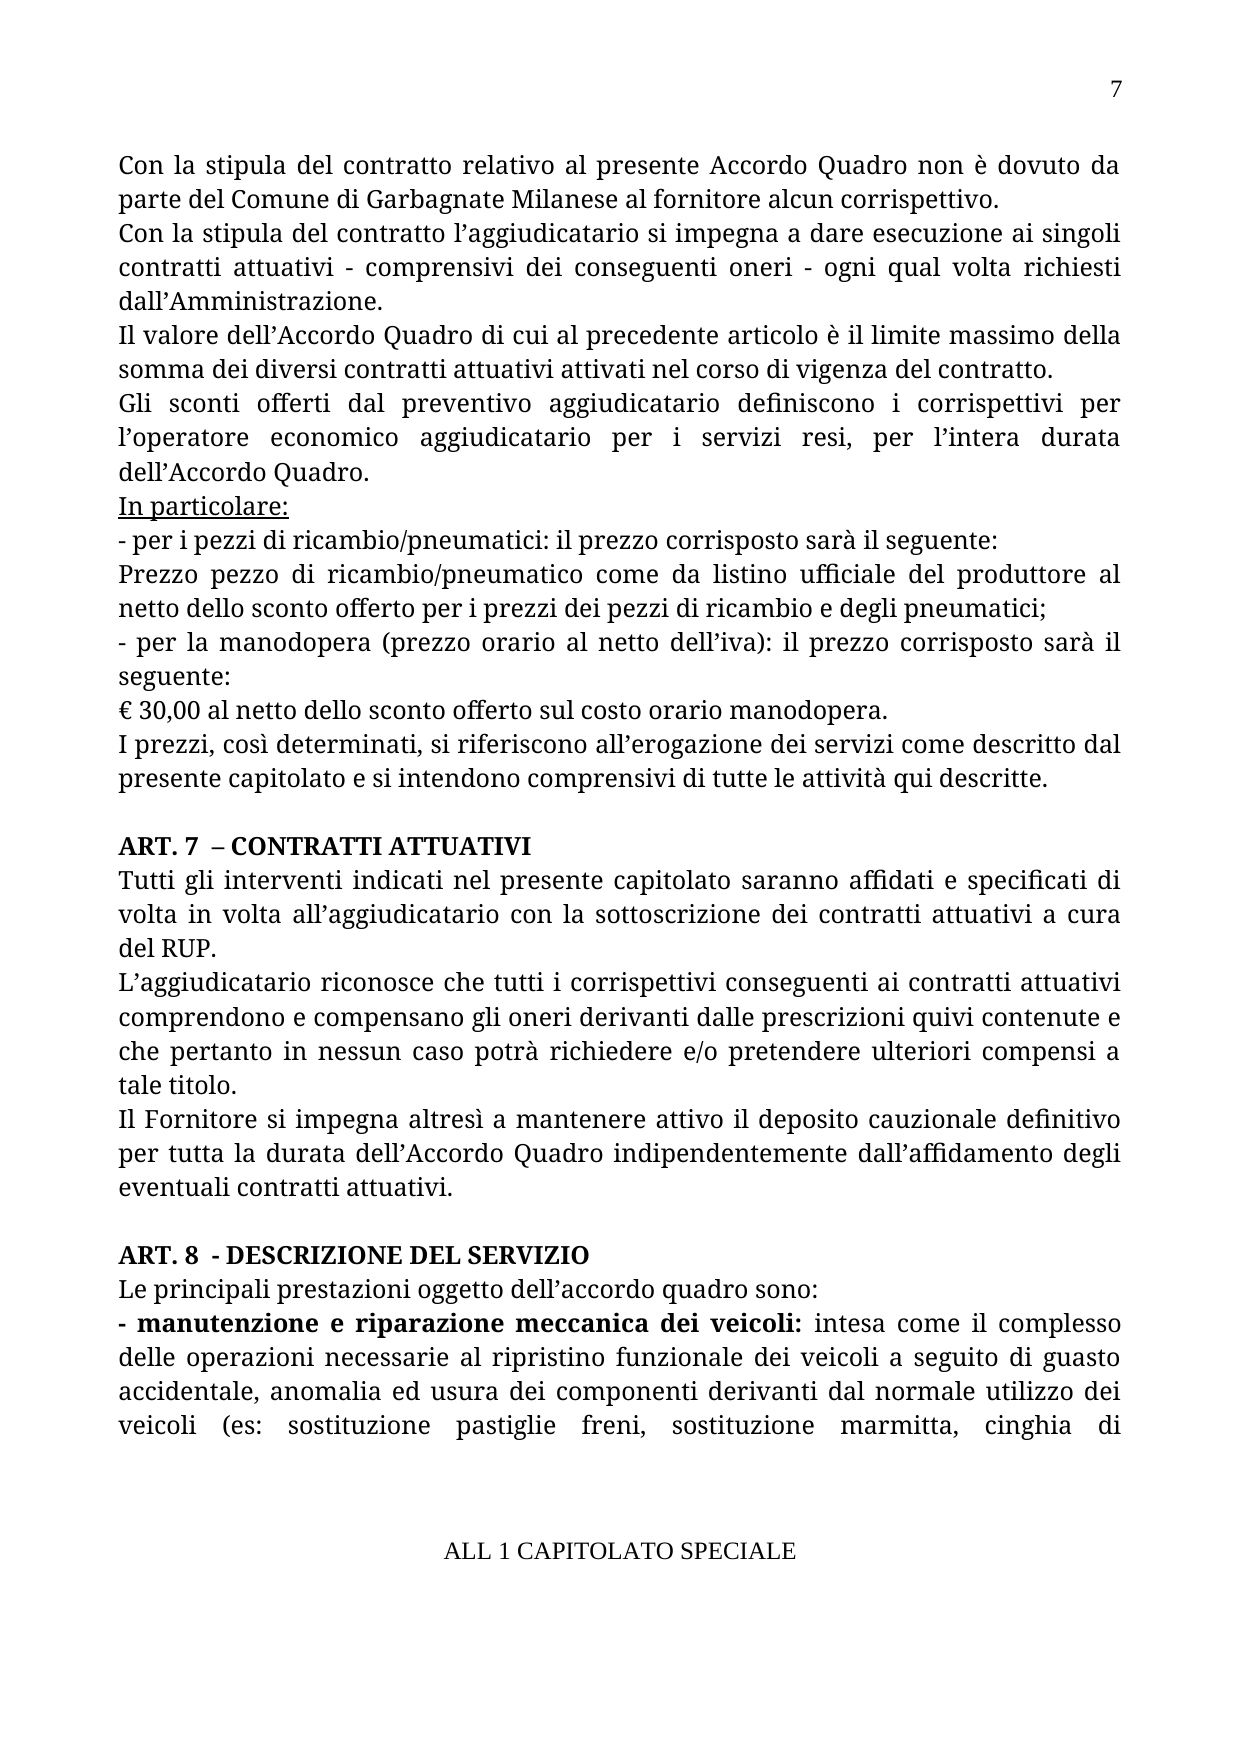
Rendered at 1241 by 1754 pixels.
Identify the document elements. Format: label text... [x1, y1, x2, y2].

text € 30,00 al netto dello sconto offerto sul costo orario manodopera. [118, 693, 1122, 727]
text Tutti gli interventi indicati nel presente capitolato saranno affidati e specificati di volta in volta all’aggiudicatario con la sottoscrizione dei contratti attuativi a cura del RUP. [118, 863, 1122, 965]
list Le principali prestazioni oggetto dell’accordo quadro sono: [118, 1272, 1122, 1306]
text Gli sconti offerti dal preventivo aggiudicatario definiscono i corrispettivi per l’operatore economico aggiudicatario per i servizi resi, per l’intera durata dell’Accordo Quadro. [118, 386, 1122, 488]
text Prezzo pezzo di ricambio/pneumatico come da listino ufficiale del produttore al netto dello sconto offerto per i prezzi dei pezzi di ricambio e degli pneumatici; [118, 556, 1122, 624]
text In particolare: [118, 488, 1122, 522]
text Con la stipula del contratto relativo al presente Accordo Quadro non è dovuto da parte del Comune di Garbagnate Milanese al fornitore alcun corrispettivo. [118, 148, 1122, 216]
text ART. 7 – CONTRATTI ATTUATIVI [118, 829, 1122, 863]
text - per i pezzi di ricambio/pneumatici: il prezzo corrisposto sarà il seguente: [118, 522, 1122, 556]
list ART. 8 - DESCRIZIONE DEL SERVIZIO [118, 1238, 1122, 1272]
text L’aggiudicatario riconosce che tutti i corrispettivi conseguenti ai contratti attuativi comprendono e compensano gli oneri derivanti dalle prescrizioni quivi contenute e che pertanto in nessun caso potrà richiedere e/o pretendere ulteriori compensi a tale titolo. [118, 965, 1122, 1101]
text Il Fornitore si impegna altresì a mantenere attivo il deposito cauzionale definitivo per tutta la durata dell’Accordo Quadro indipendentemente dall’affidamento degli eventuali contratti attuativi. [118, 1101, 1122, 1203]
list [118, 1306, 1122, 1442]
text - per la manodopera (prezzo orario al netto dell’iva): il prezzo corrisposto sarà il seguente: [118, 624, 1122, 693]
text Il valore dell’Accordo Quadro di cui al precedente articolo è il limite massimo della somma dei diversi contratti attuativi attivati nel corso di vigenza del contratto. [118, 318, 1122, 386]
text Con la stipula del contratto l’aggiudicatario si impegna a dare esecuzione ai singoli contratti attuativi - comprensivi dei conseguenti oneri - ogni qual volta richiesti dall’Amministrazione. [118, 216, 1122, 318]
text I prezzi, così determinati, si riferiscono all’erogazione dei servizi come descritto dal presente capitolato e si intendono comprensivi di tutte le attività qui descritte. [118, 727, 1122, 795]
